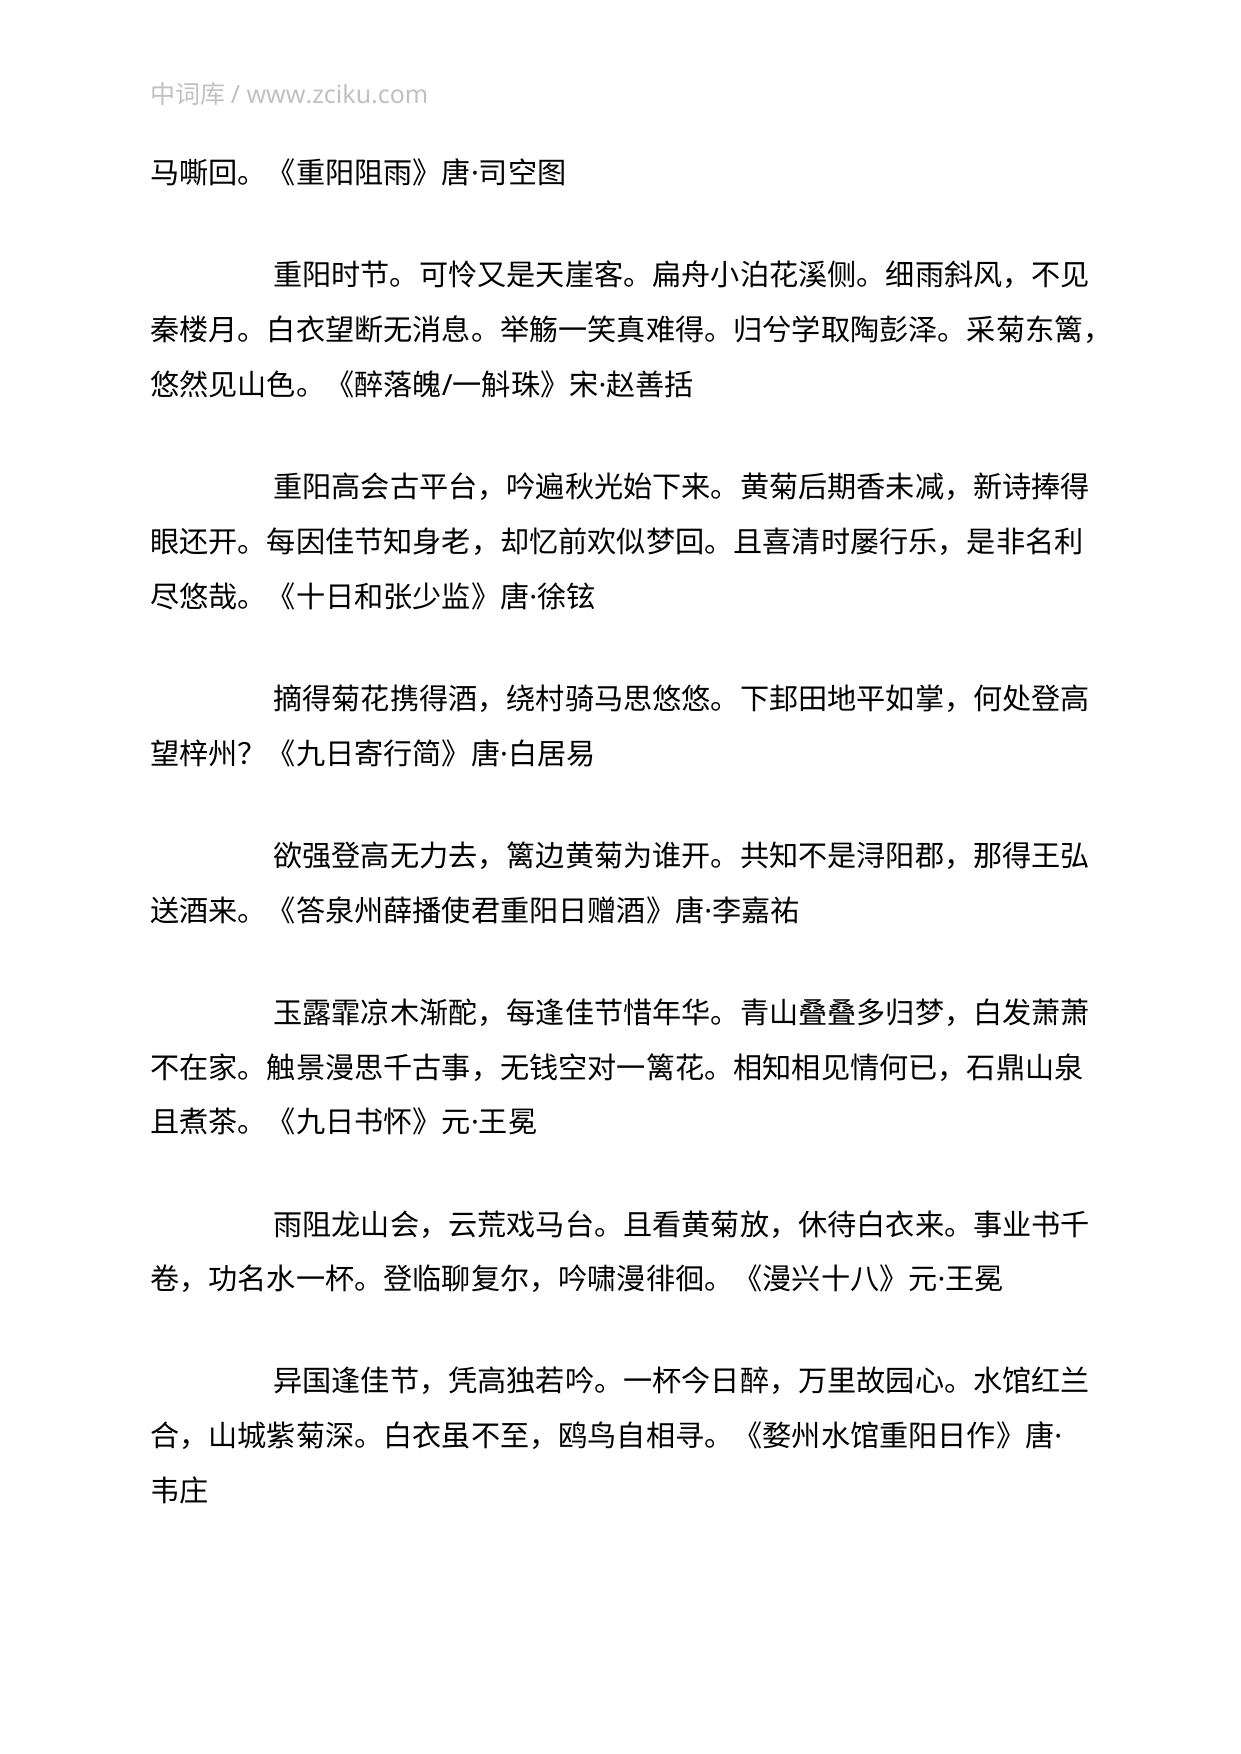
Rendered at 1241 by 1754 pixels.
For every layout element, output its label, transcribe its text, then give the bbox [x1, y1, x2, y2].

text 重阳时节。可怜又是天崖客。扁舟小泊花溪侧。细雨斜风，不见秦楼月。白衣望断无消息。举觞一笑真难得。归兮学取陶彭泽。采菊东篱，悠然见山色。《醉落魄/一斛珠》宋·赵善括 [150, 252, 1090, 404]
text 雨阻龙山会，云荒戏马台。且看黄菊放，休待白衣来。事业书千卷，功名水一杯。登临聊复尔，吟啸漫徘徊。《漫兴十八》元·王冕 [150, 1201, 1090, 1298]
text 异国逢佳节，凭高独若吟。一杯今日醉，万里故园心。水馆红兰合，山城紫菊深。白衣虽不至，鸥鸟自相寻。《婺州水馆重阳日作》唐·韦庄 [150, 1358, 1090, 1510]
text 摘得菊花携得酒，绕村骑马思悠悠。下邽田地平如掌，何处登高望梓州？《九日寄行简》唐·白居易 [150, 676, 1090, 773]
text 重阳高会古平台，吟遍秋光始下来。黄菊后期香未减，新诗捧得眼还开。每因佳节知身老，却忆前欢似梦回。且喜清时屡行乐，是非名利尽悠哉。《十日和张少监》唐·徐铉 [150, 464, 1090, 616]
text 玉露霏凉木渐酡，每逢佳节惜年华。青山叠叠多归梦，白发萧萧不在家。触景漫思千古事，无钱空对一篱花。相知相见情何已，石鼎山泉且煮茶。《九日书怀》元·王冕 [150, 989, 1090, 1141]
text 欲强登高无力去，篱边黄菊为谁开。共知不是浔阳郡，那得王弘送酒来。《答泉州薛播使君重阳日赠酒》唐·李嘉祐 [150, 832, 1090, 930]
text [150, 150, 1090, 192]
